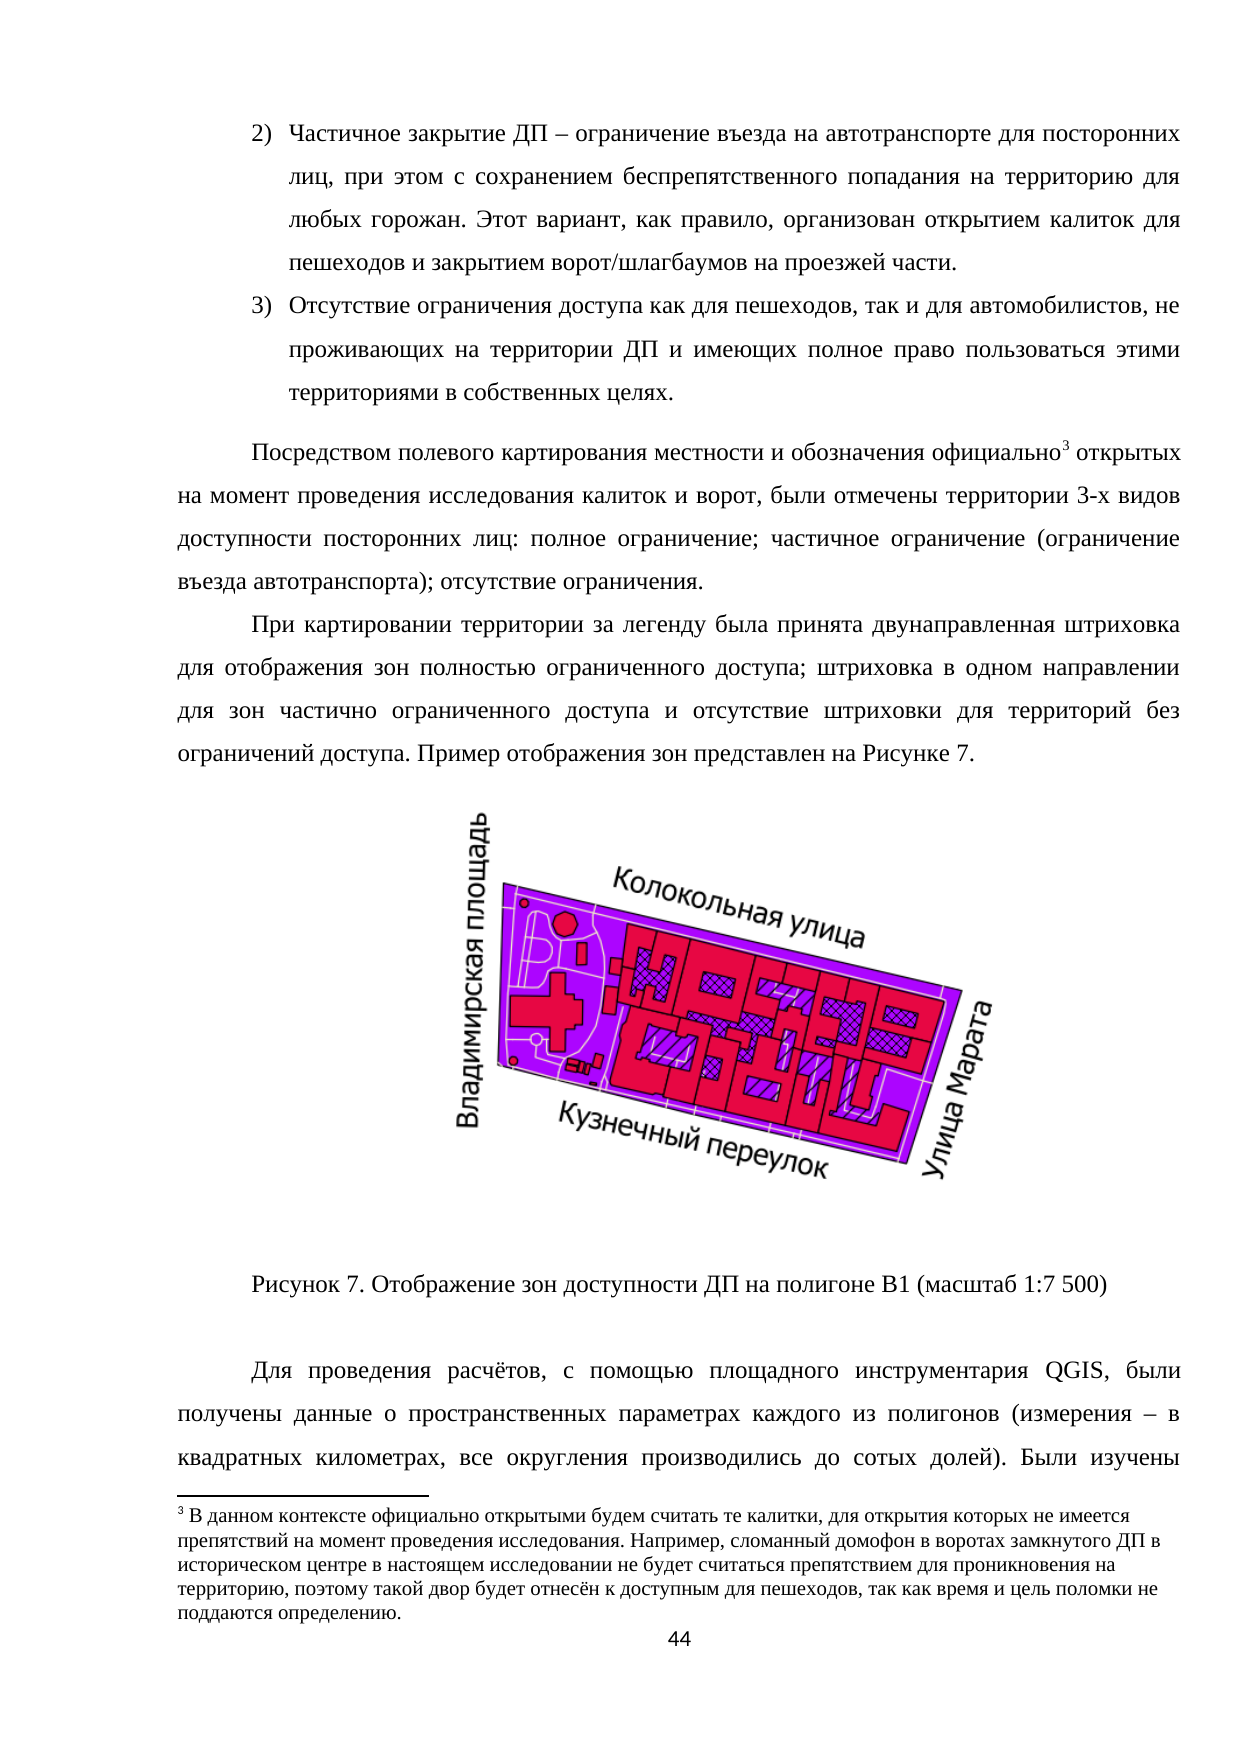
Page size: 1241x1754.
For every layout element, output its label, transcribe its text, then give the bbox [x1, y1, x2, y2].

picture [412, 781, 1020, 1256]
list Частичное закрытие ДП – ограничение въезда на автотранспорте для посторонних лиц, при этом с сохранением беспрепятственного попадания на территорию для любых горожан. Этот вариант, как правило, организован открытием калиток для пешеходов и закрытием ворот/шлагбаумов на проезжей части. [251, 118, 1181, 276]
list Отсутствие ограничения доступа как для пешеходов, так и для автомобилистов, не проживающих на территории ДП и имеющих полное право пользоваться этими территориями в собственных целях. [251, 291, 1181, 406]
text Рисунок 7. Отображение зон доступности ДП на полигоне В1 (масштаб 1:7 500) [177, 1269, 1181, 1298]
text Посредством полевого картирования местности и обозначения официально открытых на момент проведения исследования калиток и ворот, были отмечены территории 3-х видов доступности посторонних лиц: полное ограничение; частичное ограничение (ограничение въезда автотранспорта); отсутствие ограничения. [177, 437, 1181, 595]
text При картировании территории за легенду была принята двунаправленная штриховка для отображения зон полностью ограниченного доступа; штриховка в одном направлении для зон частично ограниченного доступа и отсутствие штриховки для территорий без ограничений доступа. Пример отображения зон представлен на Рисунке 7. [177, 609, 1181, 767]
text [177, 1355, 1181, 1470]
